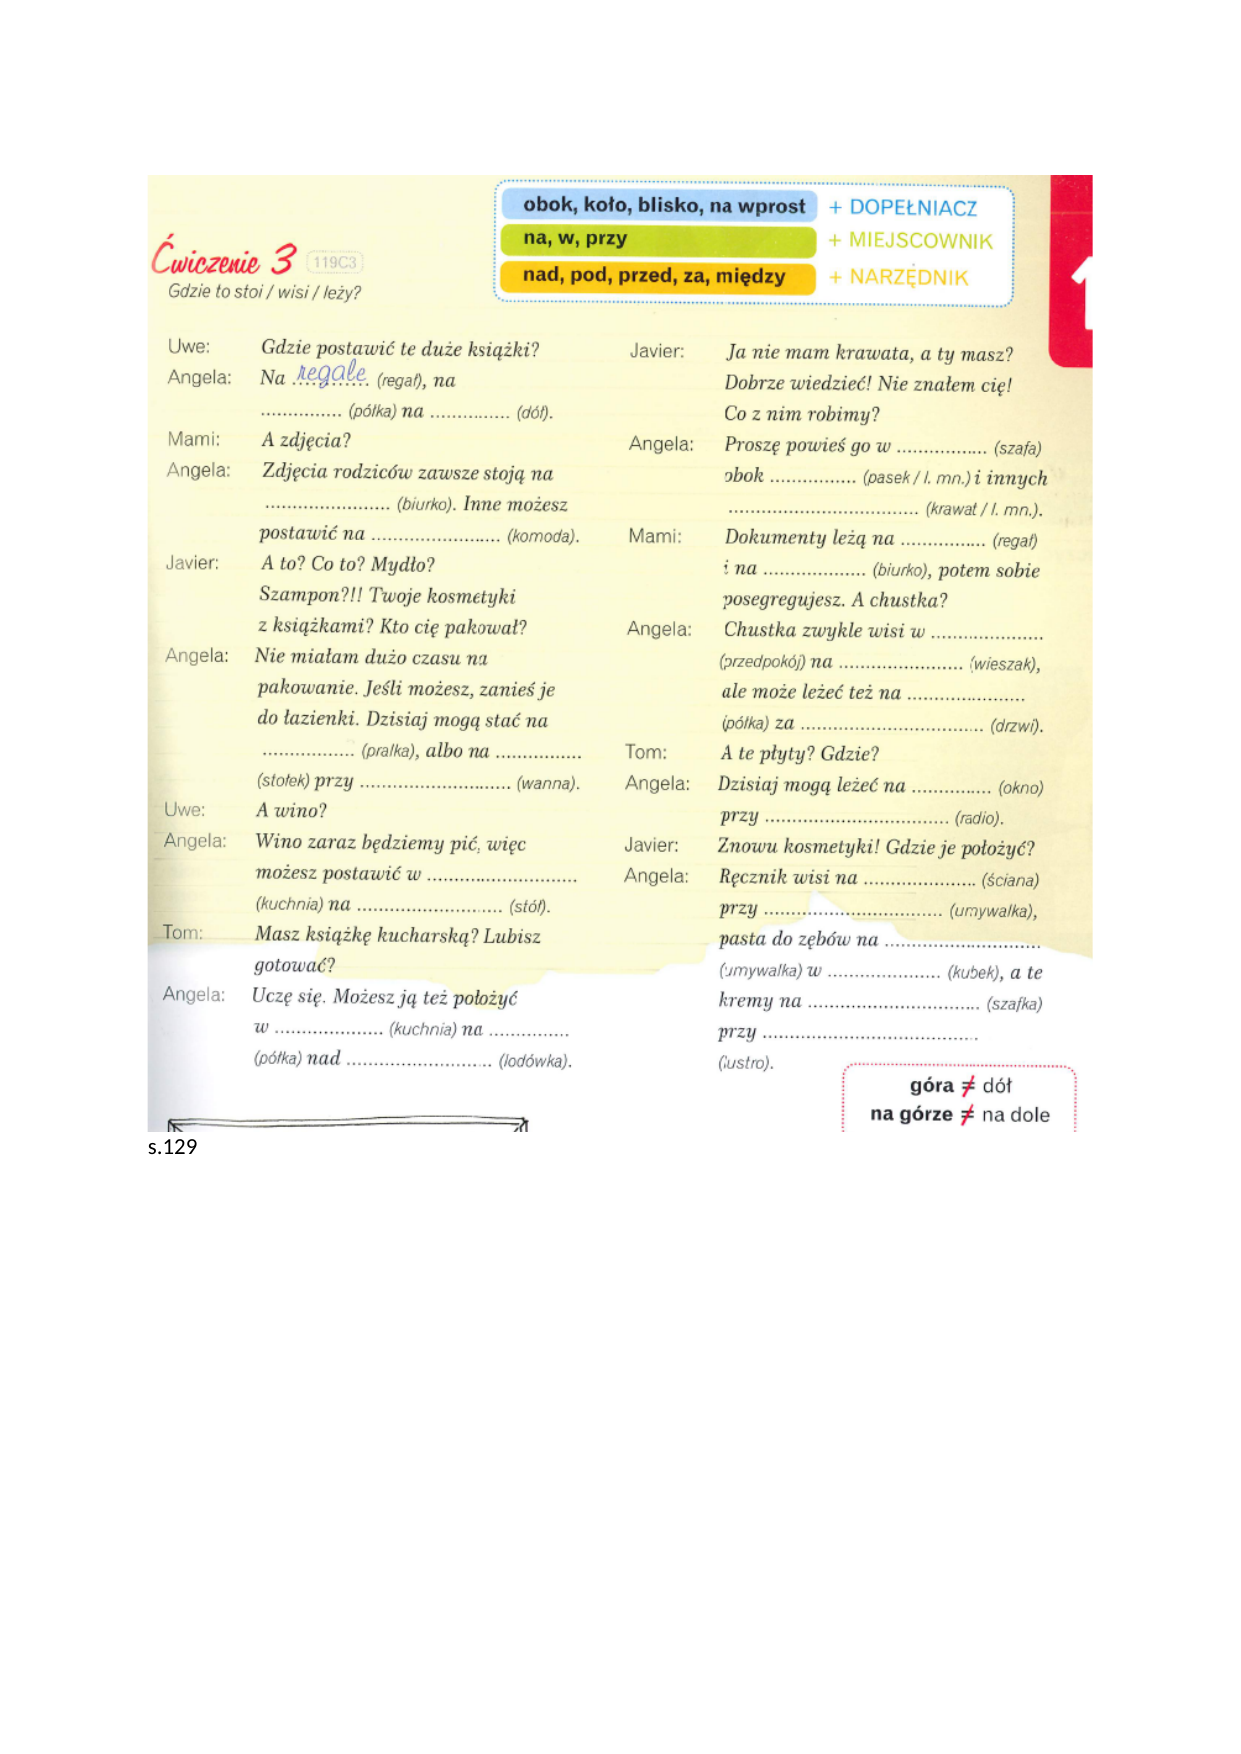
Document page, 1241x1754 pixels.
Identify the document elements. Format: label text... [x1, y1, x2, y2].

text s.129 [148, 1132, 1093, 1160]
